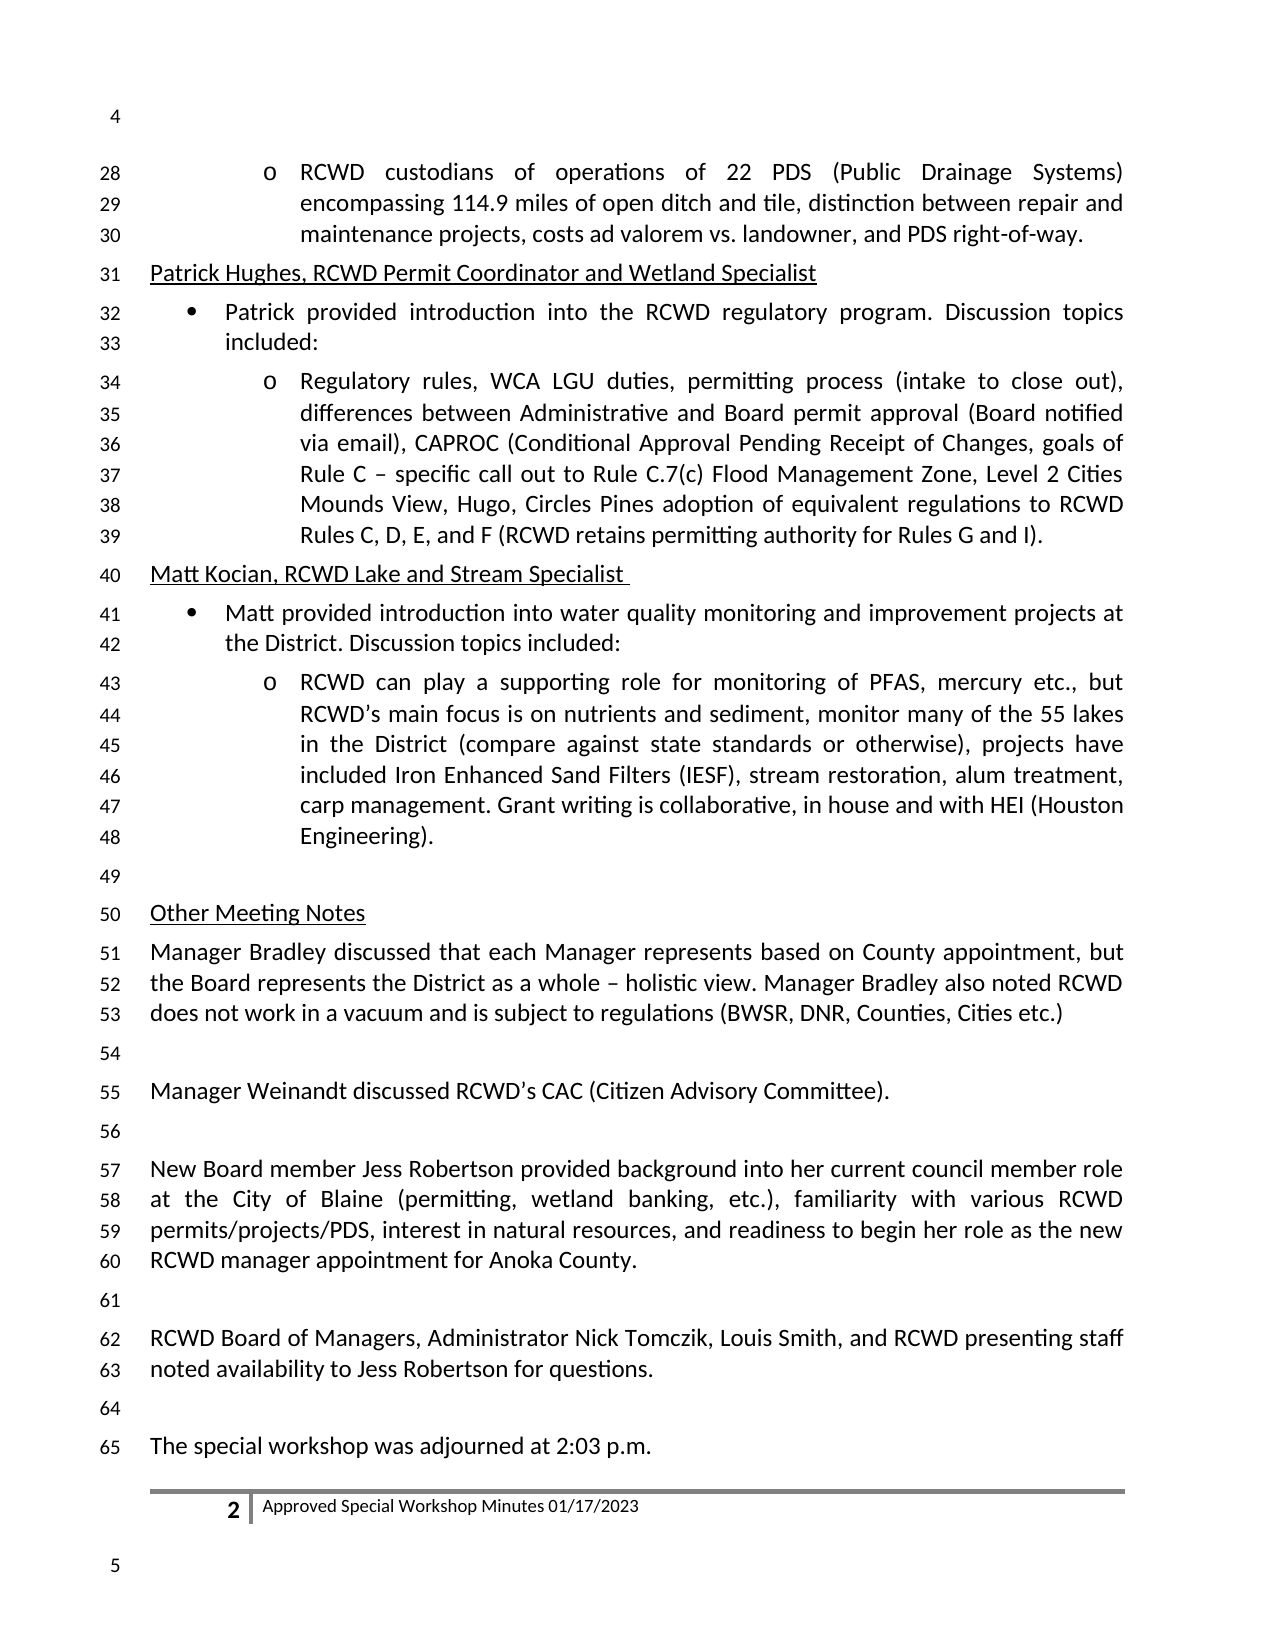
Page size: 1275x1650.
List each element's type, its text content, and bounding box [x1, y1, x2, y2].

list Patrick provided introduction into the RCWD regulatory program. Discussion topics included: [187, 296, 1125, 357]
text Matt Kocian, RCWD Lake and Stream Specialist [150, 558, 1125, 588]
list RCWD can play a supporting role for monitoring of PFAS, mercury etc., but RCWD’s main focus is on nutrients and sediment, monitor many of the 55 lakes in the District (compare against state standards or otherwise), projects have included Iron Enhanced Sand Filters (IESF), stream restoration, alum treatment, carp management. Grant writing is collaborative, in house and with HEI (Houston Engineering). [262, 666, 1125, 850]
text The special workshop was adjourned at 2:03 p.m. [150, 1430, 1125, 1461]
text Other Meeting Notes [150, 898, 1125, 928]
text Patrick Hughes, RCWD Permit Coordinator and Wetland Specialist [150, 257, 1125, 287]
list RCWD custodians of operations of 22 PDS (Public Drainage Systems) encompassing 114.9 miles of open ditch and tile, distinction between repair and maintenance projects, costs ad valorem vs. landowner, and PDS right-of-way. [262, 156, 1125, 248]
text Manager Bradley discussed that each Manager represents based on County appointment, but the Board represents the District as a whole – holistic view. Manager Bradley also noted RCWD does not work in a vacuum and is subject to regulations (BWSR, DNR, Counties, Cities etc.) [150, 936, 1125, 1028]
text Manager Weinandt discussed RCWD’s CAC (Citizen Advisory Committee). [150, 1075, 1125, 1106]
text New Board member Jess Robertson provided background into her current council member role at the City of Blaine (permitting, wetland banking, etc.), familiarity with various RCWD permits/projects/PDS, interest in natural resources, and readiness to begin her role as the new RCWD manager appointment for Anoka County. [150, 1153, 1125, 1275]
list Matt provided introduction into water quality monitoring and improvement projects at the District. Discussion topics included: [187, 597, 1125, 658]
text RCWD Board of Managers, Administrator Nick Tomczik, Louis Smith, and RCWD presenting staff noted availability to Jess Robertson for questions. [150, 1322, 1125, 1383]
list Regulatory rules, WCA LGU duties, permitting process (intake to close out), differences between Administrative and Board permit approval (Board notified via email), CAPROC (Conditional Approval Pending Receipt of Changes, goals of Rule C – specific call out to Rule C.7(c) Flood Management Zone, Level 2 Cities Mounds View, Hugo, Circles Pines adoption of equivalent regulations to RCWD Rules C, D, E, and F (RCWD retains permitting authority for Rules G and I). [262, 365, 1125, 549]
